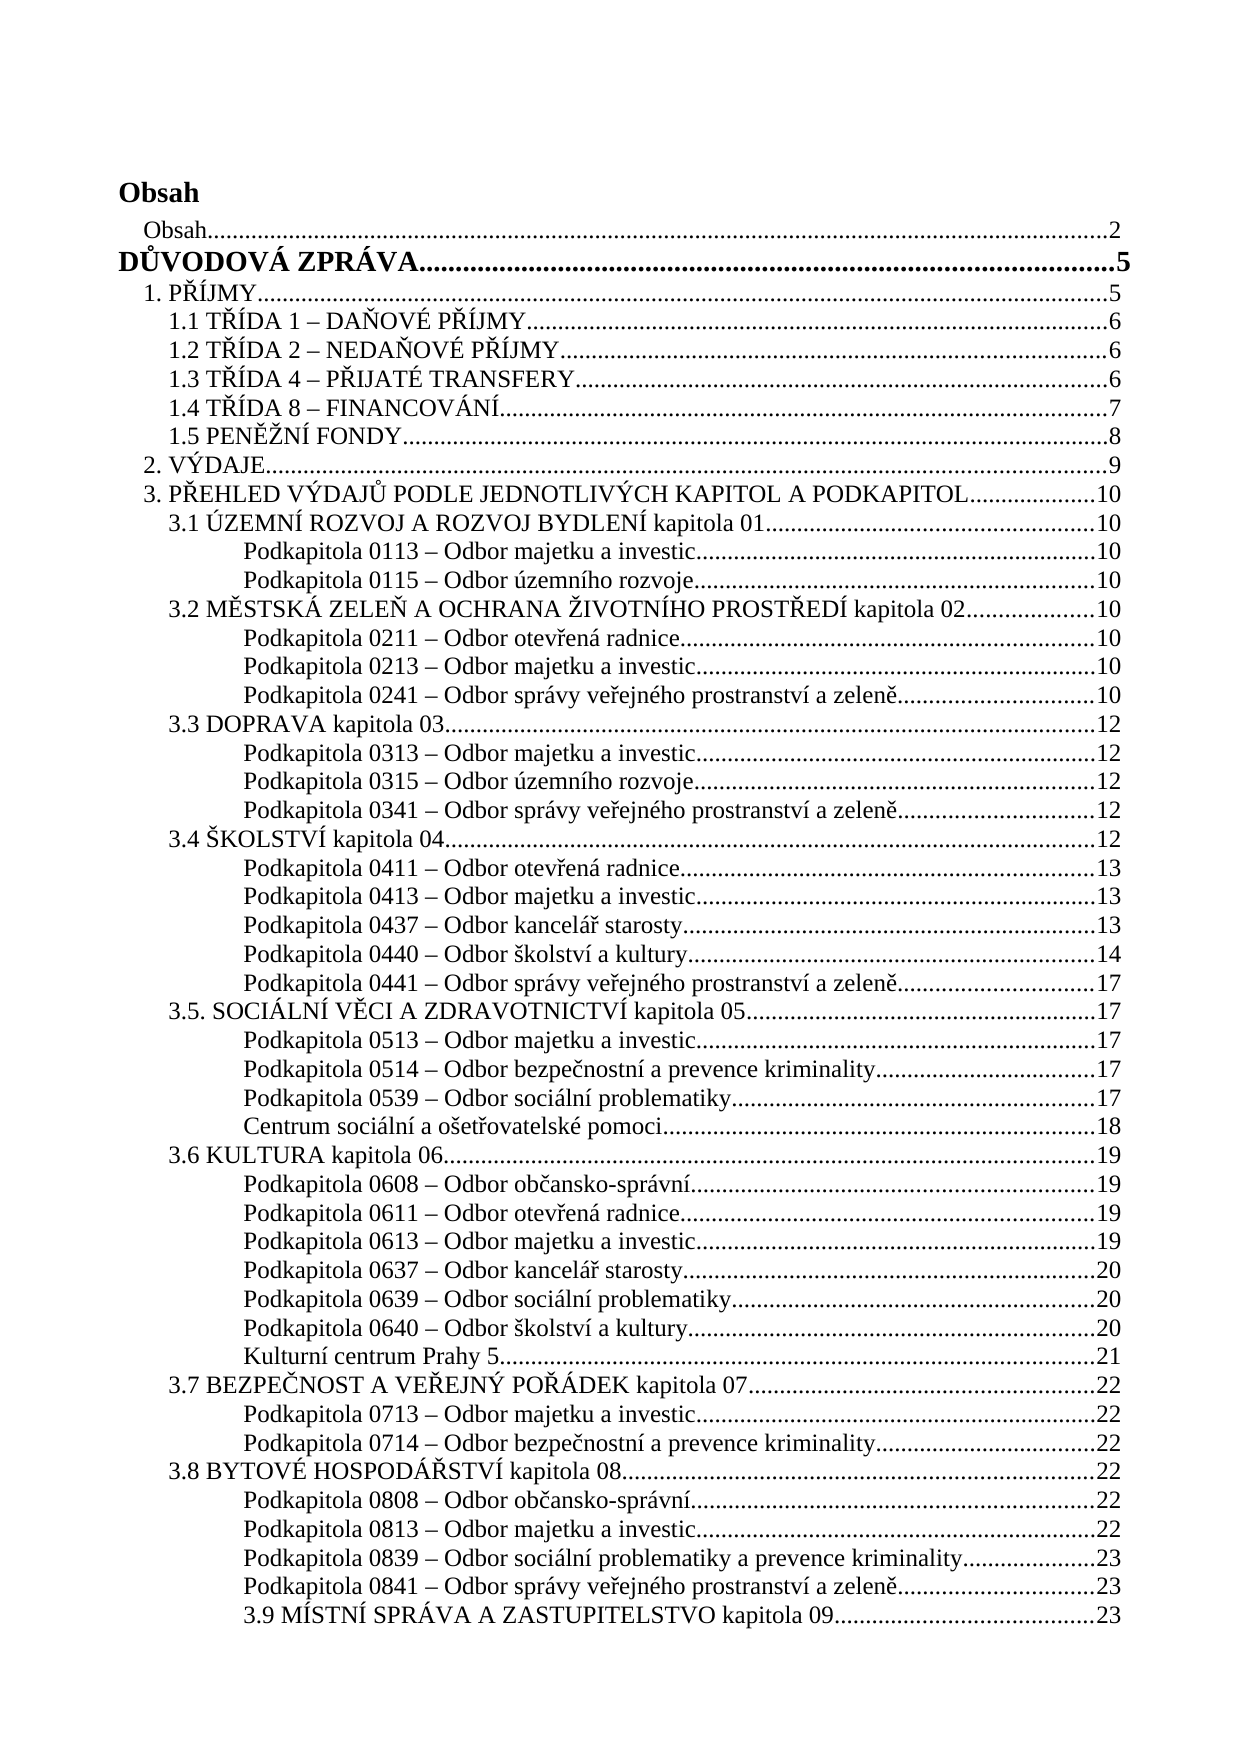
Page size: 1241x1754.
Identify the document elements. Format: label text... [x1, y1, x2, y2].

text 3.1 ÚZEMNÍ ROZVOJ A ROZVOJ BYDLENÍ kapitola 01 10 [168, 508, 1122, 536]
text Podkapitola 0313 – Odbor majetku a investic 12 [243, 738, 1122, 766]
text 3. PŘEHLED VÝDAJŮ PODLE JEDNOTLIVÝCH KAPITOL A PODKAPITOL 10 [143, 479, 1122, 508]
text 1.2 TŘÍDA 2 – NEDAŇOVÉ PŘÍJMY 6 [168, 335, 1122, 364]
text Podkapitola 0341 – Odbor správy veřejného prostranství a zeleně 12 [243, 795, 1122, 824]
text 3.7 BEZPEČNOST A VEŘEJNÝ POŘÁDEK kapitola 07 22 [168, 1370, 1122, 1399]
text 1.4 TŘÍDA 8 – FINANCOVÁNÍ 7 [168, 393, 1122, 421]
text 1.3 TŘÍDA 4 – PŘIJATÉ TRANSFERY 6 [168, 364, 1122, 393]
text Podkapitola 0411 – Odbor otevřená radnice 13 [243, 853, 1122, 881]
text Podkapitola 0513 – Odbor majetku a investic 17 [243, 1025, 1122, 1054]
text Podkapitola 0611 – Odbor otevřená radnice 19 [243, 1198, 1122, 1226]
text Podkapitola 0608 – Odbor občansko-správní 19 [243, 1169, 1122, 1198]
text Podkapitola 0841 – Odbor správy veřejného prostranství a zeleně 23 [243, 1571, 1122, 1600]
text Podkapitola 0413 – Odbor majetku a investic 13 [243, 881, 1122, 910]
text Podkapitola 0241 – Odbor správy veřejného prostranství a zeleně 10 [243, 680, 1122, 709]
text 3.4 ŠKOLSTVÍ kapitola 04 12 [168, 824, 1122, 853]
text Podkapitola 0539 – Odbor sociální problematiky 17 [243, 1083, 1122, 1111]
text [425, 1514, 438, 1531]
text DŮVODOVÁ ZPRÁVA 5 [118, 244, 1122, 278]
text 3.3 DOPRAVA kapitola 03 12 [168, 709, 1122, 738]
text Podkapitola 0115 – Odbor územního rozvoje 10 [243, 565, 1122, 594]
text Podkapitola 0437 – Odbor kancelář starosty 13 [243, 910, 1122, 939]
text Podkapitola 0213 – Odbor majetku a investic 10 [243, 651, 1122, 680]
text 3.2 MĚSTSKÁ ZELEŇ A OCHRANA ŽIVOTNÍHO PROSTŘEDÍ kapitola 02 10 [168, 594, 1122, 623]
text 3.5. SOCIÁLNÍ VĚCI A ZDRAVOTNICTVÍ kapitola 05 17 [168, 996, 1122, 1025]
text Podkapitola 0714 – Odbor bezpečnostní a prevence kriminality 22 [243, 1428, 1122, 1456]
text Podkapitola 0808 – Odbor občansko-správní 22 [690, 1485, 1122, 1514]
text Podkapitola 0514 – Odbor bezpečnostní a prevence kriminality 17 [243, 1054, 1122, 1083]
text Podkapitola 0839 – Odbor sociální problematiky a prevence kriminality 23 [243, 1543, 1122, 1571]
text Podkapitola 0813 – Odbor majetku a investic 22 [696, 1514, 1122, 1543]
text Podkapitola 0440 – Odbor školství a kultury 14 [243, 939, 1122, 968]
text Podkapitola 0613 – Odbor majetku a investic 19 [243, 1226, 1122, 1255]
text Podkapitola 0640 – Odbor školství a kultury 20 [243, 1313, 1122, 1341]
text 1. PŘÍJMY 5 [143, 278, 1122, 306]
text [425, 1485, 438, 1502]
text Podkapitola 0639 – Odbor sociální problematiky 20 [243, 1284, 1122, 1313]
text 3.8 BYTOVÉ HOSPODÁŘSTVÍ kapitola 08 22 [168, 1456, 1122, 1485]
text Obsah 2 [143, 215, 1122, 244]
text Podkapitola 0211 – Odbor otevřená radnice 10 [243, 623, 1122, 651]
text Podkapitola 0713 – Odbor majetku a investic 22 [243, 1399, 1122, 1428]
text 1.5 PENĚŽNÍ FONDY 8 [168, 421, 1122, 450]
text Podkapitola 0637 – Odbor kancelář starosty 20 [243, 1255, 1122, 1284]
text Centrum sociální a ošetřovatelské pomoci 18 [243, 1111, 1122, 1140]
text 1.1 TŘÍDA 1 – DAŇOVÉ PŘÍJMY 6 [168, 306, 1122, 335]
text 2. VÝDAJE 9 [265, 450, 1122, 479]
text Podkapitola 0315 – Odbor územního rozvoje 12 [243, 766, 1122, 795]
text 3.9 MÍSTNÍ SPRÁVA A ZASTUPITELSTVO kapitola 09 23 [243, 1600, 1122, 1629]
text 3.6 KULTURA kapitola 06 19 [443, 1140, 1122, 1169]
subtitle Obsah [118, 176, 1122, 209]
text Kulturní centrum Prahy 5 21 [243, 1341, 1122, 1370]
text Podkapitola 0113 – Odbor majetku a investic 10 [243, 536, 1122, 565]
text Podkapitola 0441 – Odbor správy veřejného prostranství a zeleně 17 [243, 968, 1122, 996]
